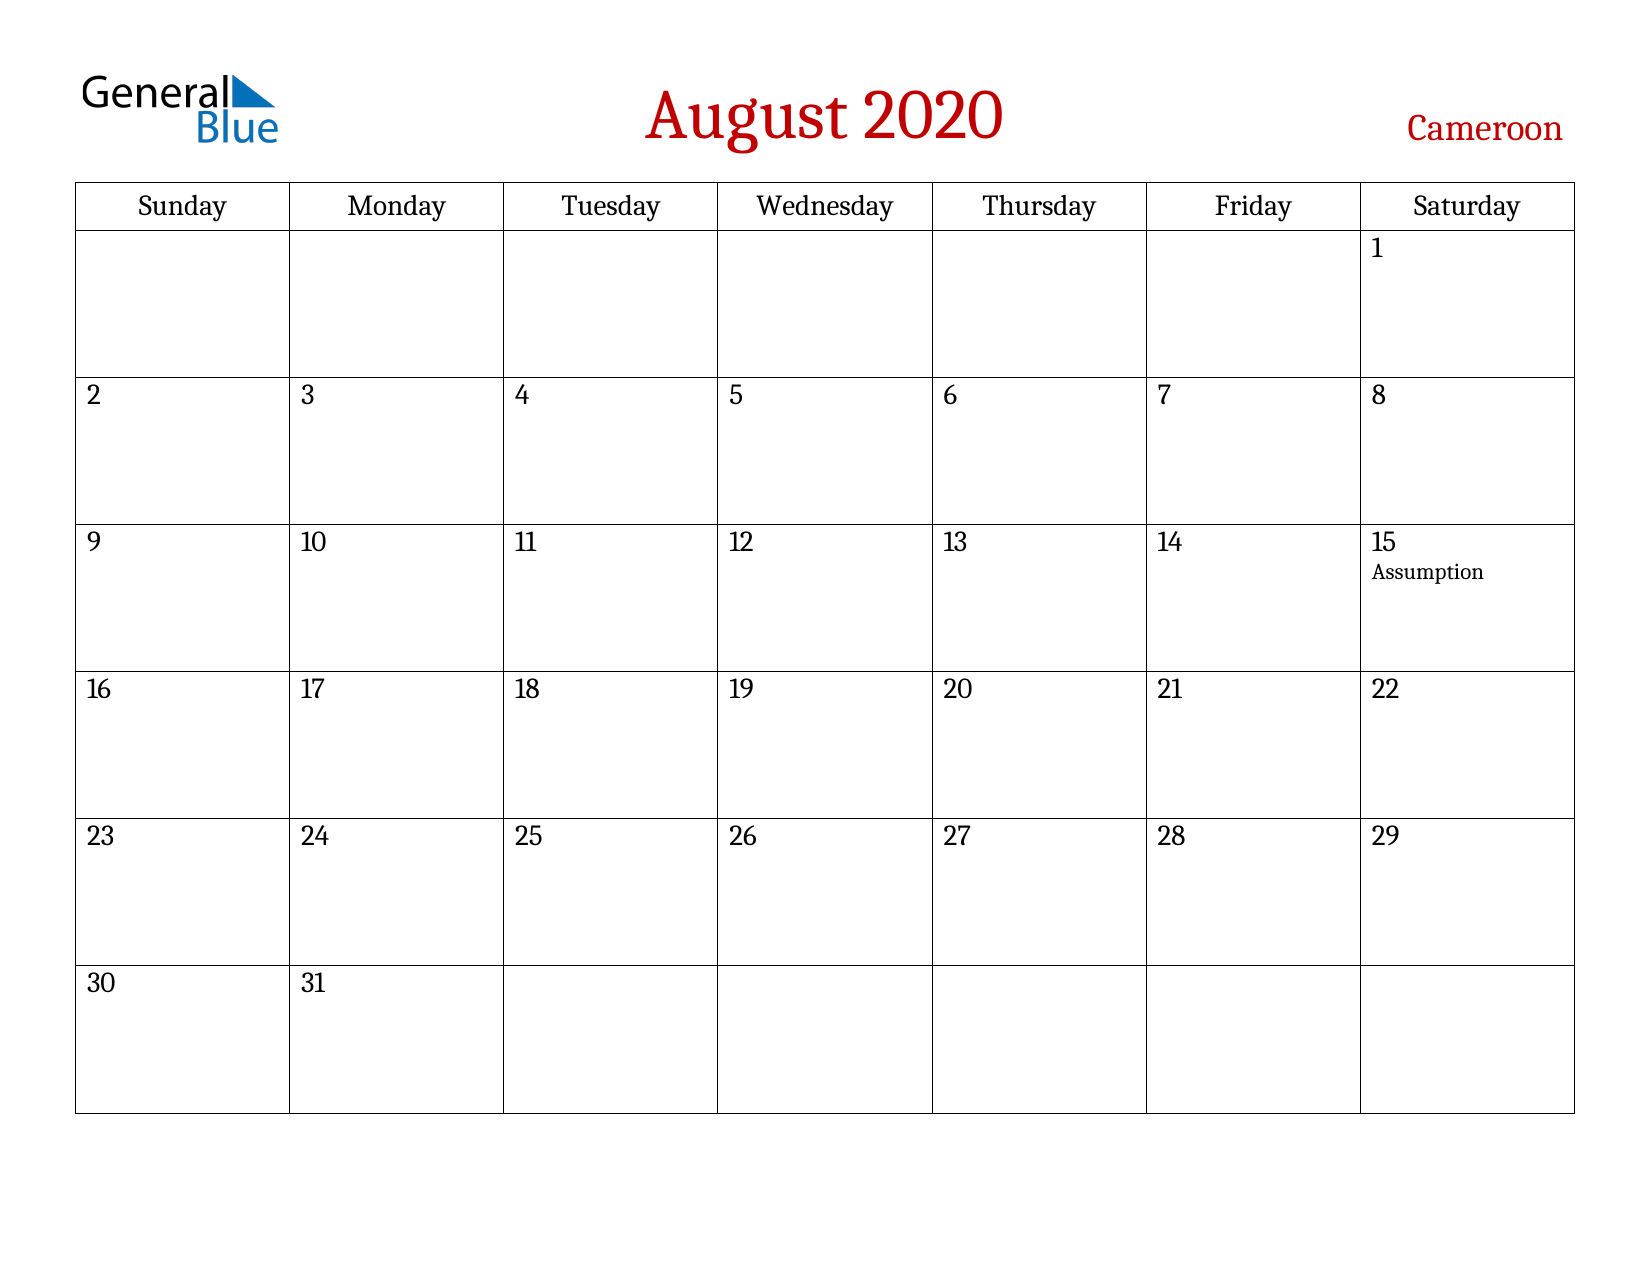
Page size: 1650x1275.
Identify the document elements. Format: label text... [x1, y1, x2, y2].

table_cell [718, 706, 932, 818]
table_cell [718, 1000, 932, 1112]
table_cell [76, 1000, 289, 1112]
table_cell 1 [1361, 231, 1574, 264]
table_cell [76, 231, 289, 264]
table_cell 9 [76, 525, 289, 559]
table_cell 28 [1147, 819, 1360, 853]
table_cell [76, 559, 289, 671]
table_cell 20 [933, 672, 1146, 706]
table_cell [718, 412, 932, 524]
table_cell [933, 853, 1146, 965]
table_cell [933, 265, 1146, 377]
table_cell [76, 853, 289, 965]
table_cell [504, 853, 717, 965]
table_cell 29 [1361, 819, 1574, 853]
table_cell 18 [504, 672, 717, 706]
table_cell Assumption [1361, 559, 1574, 671]
table_cell [504, 706, 717, 818]
table_cell [933, 231, 1146, 264]
table_cell [718, 265, 932, 377]
table_cell [1147, 231, 1360, 264]
table_cell [504, 265, 717, 377]
table_cell Saturday [1361, 183, 1574, 230]
table_cell 24 [290, 819, 503, 853]
table_cell Thursday [933, 183, 1146, 230]
table_cell 2 [76, 378, 289, 412]
table_cell [504, 231, 717, 264]
table_cell [504, 412, 717, 524]
table_cell [933, 966, 1146, 1000]
table_cell [1361, 412, 1574, 524]
table_cell [290, 265, 503, 377]
table_cell [718, 853, 932, 965]
table_cell 15 [1361, 525, 1574, 559]
table_cell 26 [718, 819, 932, 853]
table_cell [933, 1000, 1146, 1112]
table_cell 4 [504, 378, 717, 412]
table_cell 13 [933, 525, 1146, 559]
table_cell [1361, 966, 1574, 1000]
table_cell [290, 412, 503, 524]
table_cell [933, 412, 1146, 524]
table_cell 25 [504, 819, 717, 853]
table_cell 16 [76, 672, 289, 706]
table_header [76, 75, 503, 182]
table_cell [1147, 966, 1360, 1000]
table_cell 19 [718, 672, 932, 706]
table_cell [290, 1000, 503, 1112]
table_cell Sunday [76, 183, 289, 230]
table_cell [1147, 412, 1360, 524]
table_cell [290, 706, 503, 818]
table_cell [1147, 559, 1360, 671]
table_cell [933, 559, 1146, 671]
table_cell [1361, 1000, 1574, 1112]
table_cell [290, 559, 503, 671]
table_cell 22 [1361, 672, 1574, 706]
table_cell [76, 706, 289, 818]
table_cell 21 [1147, 672, 1360, 706]
table_cell [290, 231, 503, 264]
table_cell 10 [290, 525, 503, 559]
table_cell [1361, 853, 1574, 965]
table_header August 2020 [504, 75, 1146, 182]
table_cell [1147, 1000, 1360, 1112]
table_cell 7 [1147, 378, 1360, 412]
table_cell 27 [933, 819, 1146, 853]
table_cell 11 [504, 525, 717, 559]
table_cell [76, 412, 289, 524]
table_cell 23 [76, 819, 289, 853]
table_cell 31 [290, 966, 503, 1000]
table_cell Monday [290, 183, 503, 230]
table_cell Wednesday [718, 183, 932, 230]
table_cell [1361, 265, 1574, 377]
table_cell [718, 559, 932, 671]
table_cell [504, 559, 717, 671]
table_cell [1147, 706, 1360, 818]
table_cell [1147, 853, 1360, 965]
table_cell [504, 1000, 717, 1112]
table_cell [718, 231, 932, 264]
table_header Cameroon [1146, 75, 1574, 182]
table_cell [290, 853, 503, 965]
table_cell 17 [290, 672, 503, 706]
table_cell 14 [1147, 525, 1360, 559]
table_cell 8 [1361, 378, 1574, 412]
table_cell Friday [1147, 183, 1360, 230]
table_cell 30 [76, 966, 289, 1000]
table_cell 12 [718, 525, 932, 559]
table_cell Tuesday [504, 183, 717, 230]
table_cell [76, 265, 289, 377]
table_cell [718, 966, 932, 1000]
table_cell 3 [290, 378, 503, 412]
picture [82, 75, 278, 143]
table_cell 6 [933, 378, 1146, 412]
table_cell [504, 966, 717, 1000]
table_cell 5 [718, 378, 932, 412]
table_cell [1361, 706, 1574, 818]
table_cell [933, 706, 1146, 818]
table_cell [1147, 265, 1360, 377]
